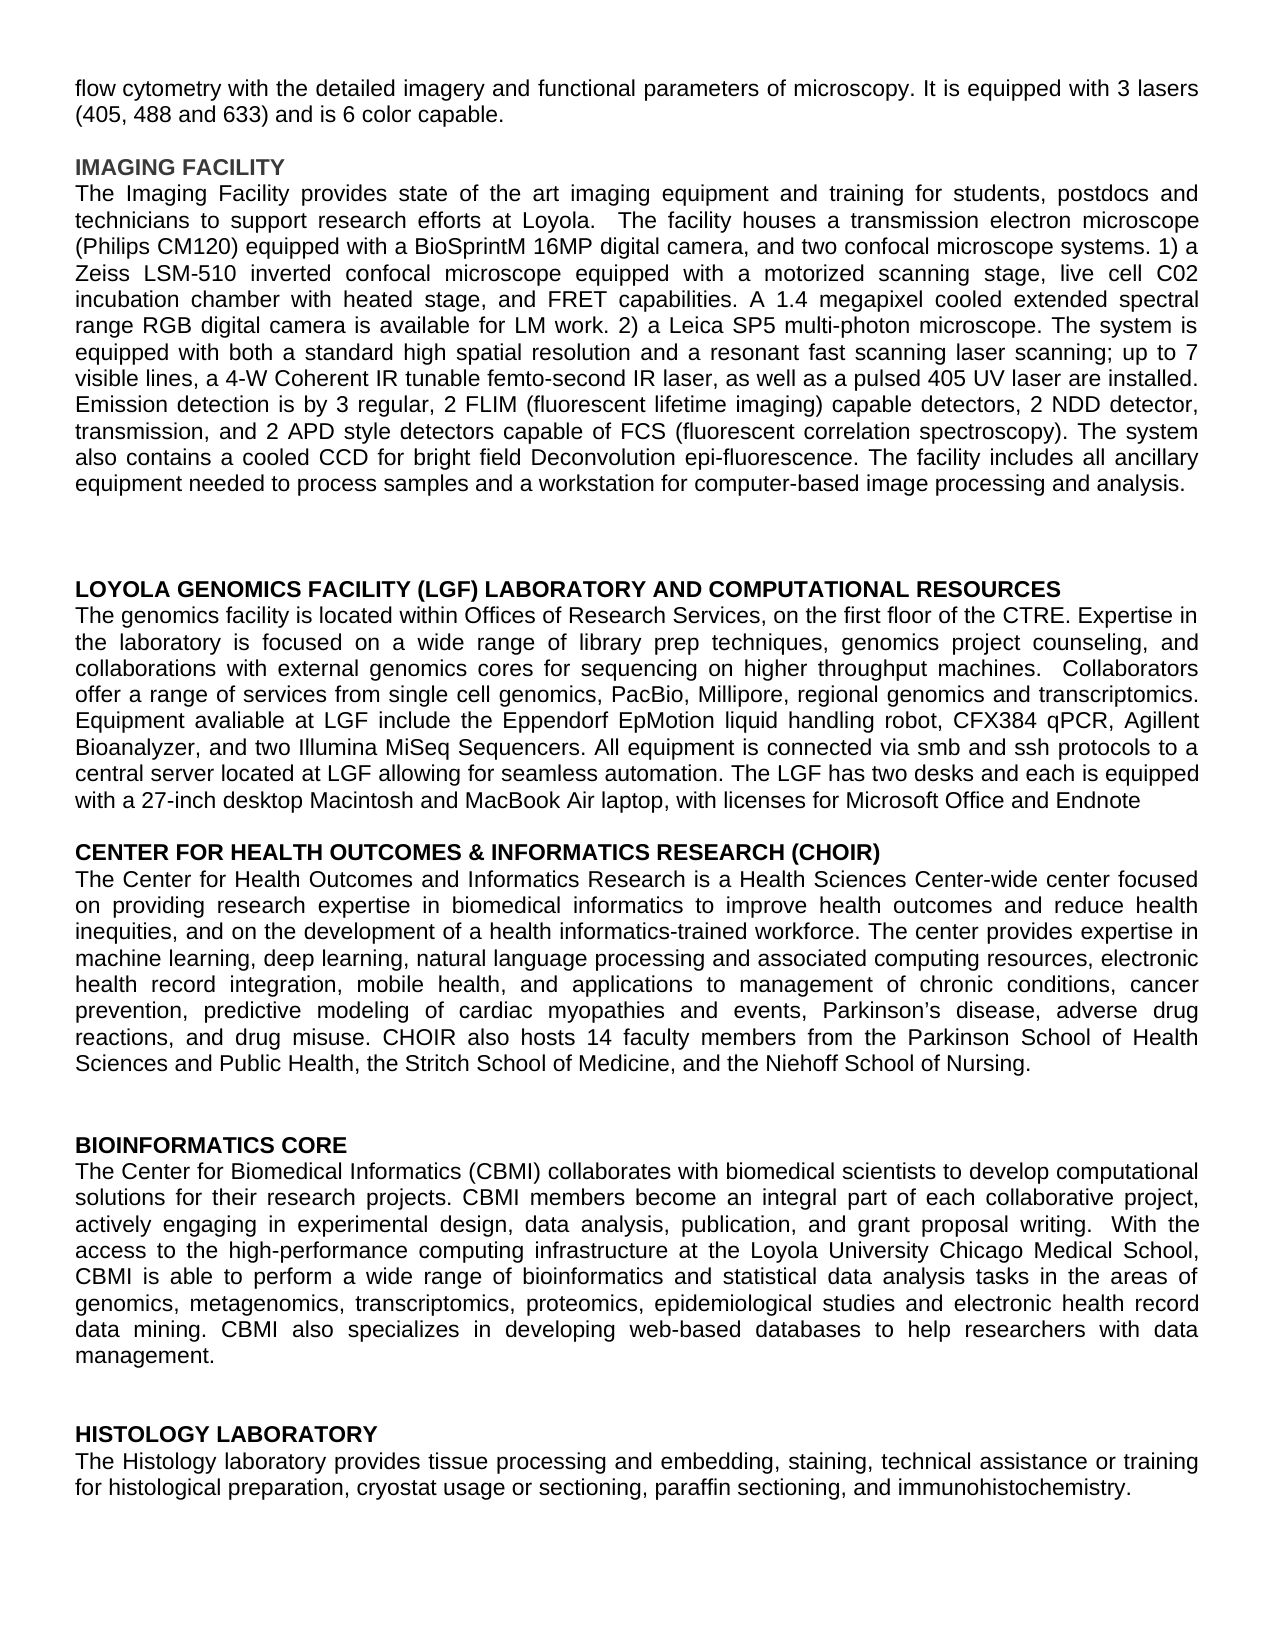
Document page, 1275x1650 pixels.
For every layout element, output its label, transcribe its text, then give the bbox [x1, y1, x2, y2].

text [75, 75, 1200, 128]
text The Center for Biomedical Informatics (CBMI) collaborates with biomedical scientists to develop computational solutions for their research projects. CBMI members become an integral part of each collaborative project, actively engaging in experimental design, data analysis, publication, and grant proposal writing. With the access to the high-performance computing infrastructure at the Loyola University Chicago Medical School, CBMI is able to perform a wide range of bioinformatics and statistical data analysis tasks in the areas of genomics, metagenomics, transcriptomics, proteomics, epidemiological studies and electronic health record data mining. CBMI also specializes in developing web-based databases to help researchers with data management. [75, 1158, 1200, 1369]
text IMAGING FACILITY [75, 154, 1200, 180]
text HISTOLOGY LABORATORY [75, 1421, 1200, 1448]
text The Center for Health Outcomes and Informatics Research is a Health Sciences Center-wide center focused on providing research expertise in biomedical informatics to improve health outcomes and reduce health inequities, and on the development of a health informatics-trained workforce. The center provides expertise in machine learning, deep learning, natural language processing and associated computing resources, electronic health record integration, mobile health, and applications to management of chronic conditions, cancer prevention, predictive modeling of cardiac myopathies and events, Parkinson’s disease, adverse drug reactions, and drug misuse. CHOIR also hosts 14 faculty members from the Parkinson School of Health Sciences and Public Health, the Stritch School of Medicine, and the Niehoff School of Nursing. [75, 866, 1200, 1076]
text The Histology laboratory provides tissue processing and embedding, staining, technical assistance or training for histological preparation, cryostat usage or sectioning, paraffin sectioning, and immunohistochemistry. [75, 1448, 1200, 1501]
text The genomics facility is located within Offices of Research Services, on the first floor of the CTRE. Expertise in the laboratory is focused on a wide range of library prep techniques, genomics project counseling, and collaborations with external genomics cores for sequencing on higher throughput machines. Collaborators offer a range of services from single cell genomics, PacBio, Millipore, regional genomics and transcriptomics. Equipment avaliable at LGF include the Eppendorf EpMotion liquid handling robot, CFX384 qPCR, Agillent Bioanalyzer, and two Illumina MiSeq Sequencers. All equipment is connected via smb and ssh protocols to a central server located at LGF allowing for seamless automation. The LGF has two desks and each is equipped with a 27-inch desktop Macintosh and MacBook Air laptop, with licenses for Microsoft Office and Endnote [75, 602, 1200, 813]
text The Imaging Facility provides state of the art imaging equipment and training for students, postdocs and technicians to support research efforts at Loyola. The facility houses a transmission electron microscope (Philips CM120) equipped with a BioSprintM 16MP digital camera, and two confocal microscope systems. 1) a Zeiss LSM-510 inverted confocal microscope equipped with a motorized scanning stage, live cell C02 incubation chamber with heated stage, and FRET capabilities. A 1.4 megapixel cooled extended spectral range RGB digital camera is available for LM work. 2) a Leica SP5 multi-photon microscope. The system is equipped with both a standard high spatial resolution and a resonant fast scanning laser scanning; up to 7 visible lines, a 4-W Coherent IR tunable femto-second IR laser, as well as a pulsed 405 UV laser are installed. Emission detection is by 3 regular, 2 FLIM (fluorescent lifetime imaging) capable detectors, 2 NDD detector, transmission, and 2 APD style detectors capable of FCS (fluorescent correlation spectroscopy). The system also contains a cooled CCD for bright field Deconvolution epi-fluorescence. The facility includes all ancillary equipment needed to process samples and a workstation for computer-based image processing and analysis. [75, 180, 1200, 497]
text Loyola Genomics Facility (LGF) Laboratory and Computational Resources [75, 576, 1200, 602]
text Bioinformatics Core [75, 1132, 1200, 1158]
text center FOR health outcomes & INFORMATICS RESEARCH (CHOIR) [75, 839, 1200, 866]
